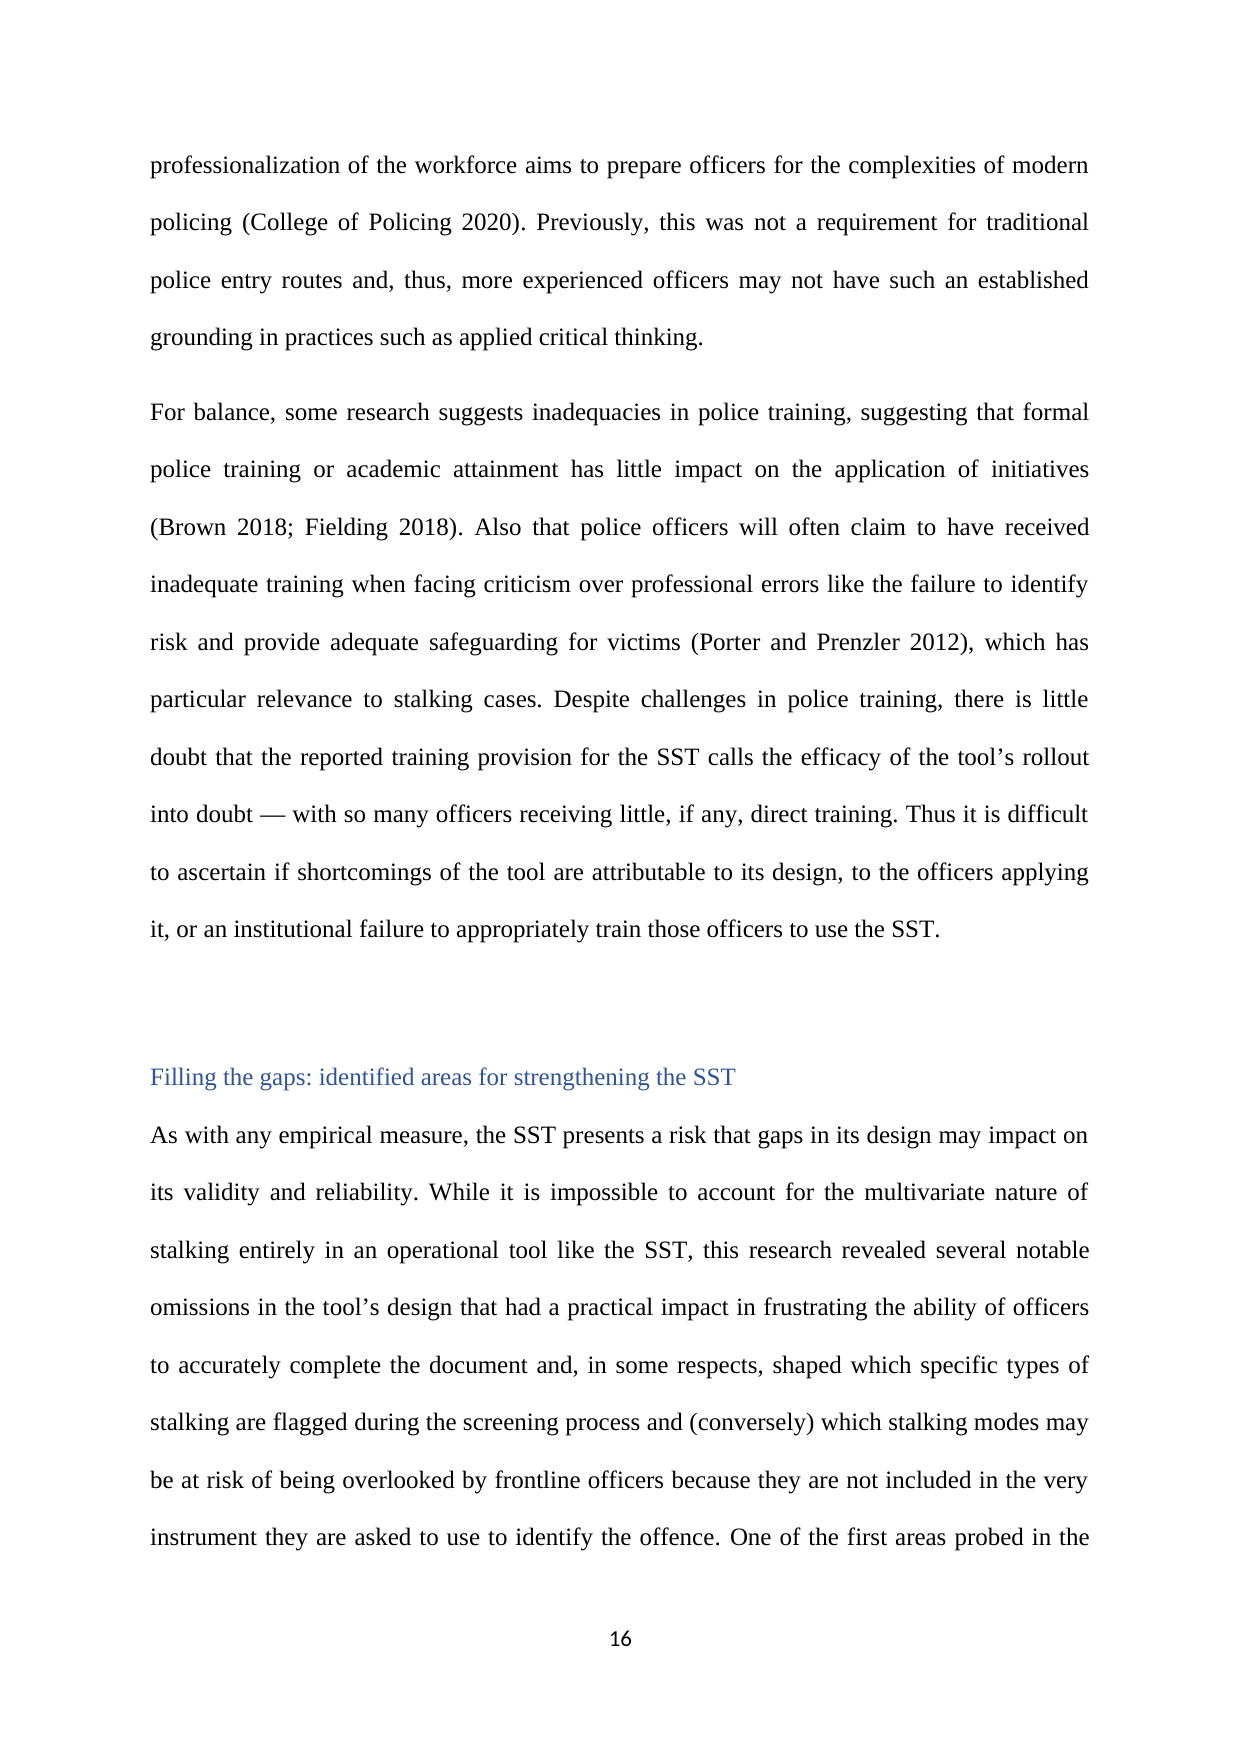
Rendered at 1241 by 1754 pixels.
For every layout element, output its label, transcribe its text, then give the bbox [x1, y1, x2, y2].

subtitle Filling the gaps: identified areas for strengthening the SST [150, 1062, 1090, 1091]
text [150, 150, 1090, 351]
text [150, 1120, 1090, 1551]
text For balance, some research suggests inadequacies in police training, suggesting that formal police training or academic attainment has little impact on the application of initiatives (Brown 2018; Fielding 2018). Also that police officers will often claim to have received inadequate training when facing criticism over professional errors like the failure to identify risk and provide adequate safeguarding for victims (Porter and Prenzler 2012), which has particular relevance to stalking cases. Despite challenges in police training, there is little doubt that the reported training provision for the SST calls the efficacy of the tool’s rollout into doubt — with so many officers receiving little, if any, direct training. Thus it is difficult to ascertain if shortcomings of the tool are attributable to its design, to the officers applying it, or an institutional failure to appropriately train those officers to use the SST. [150, 397, 1090, 943]
